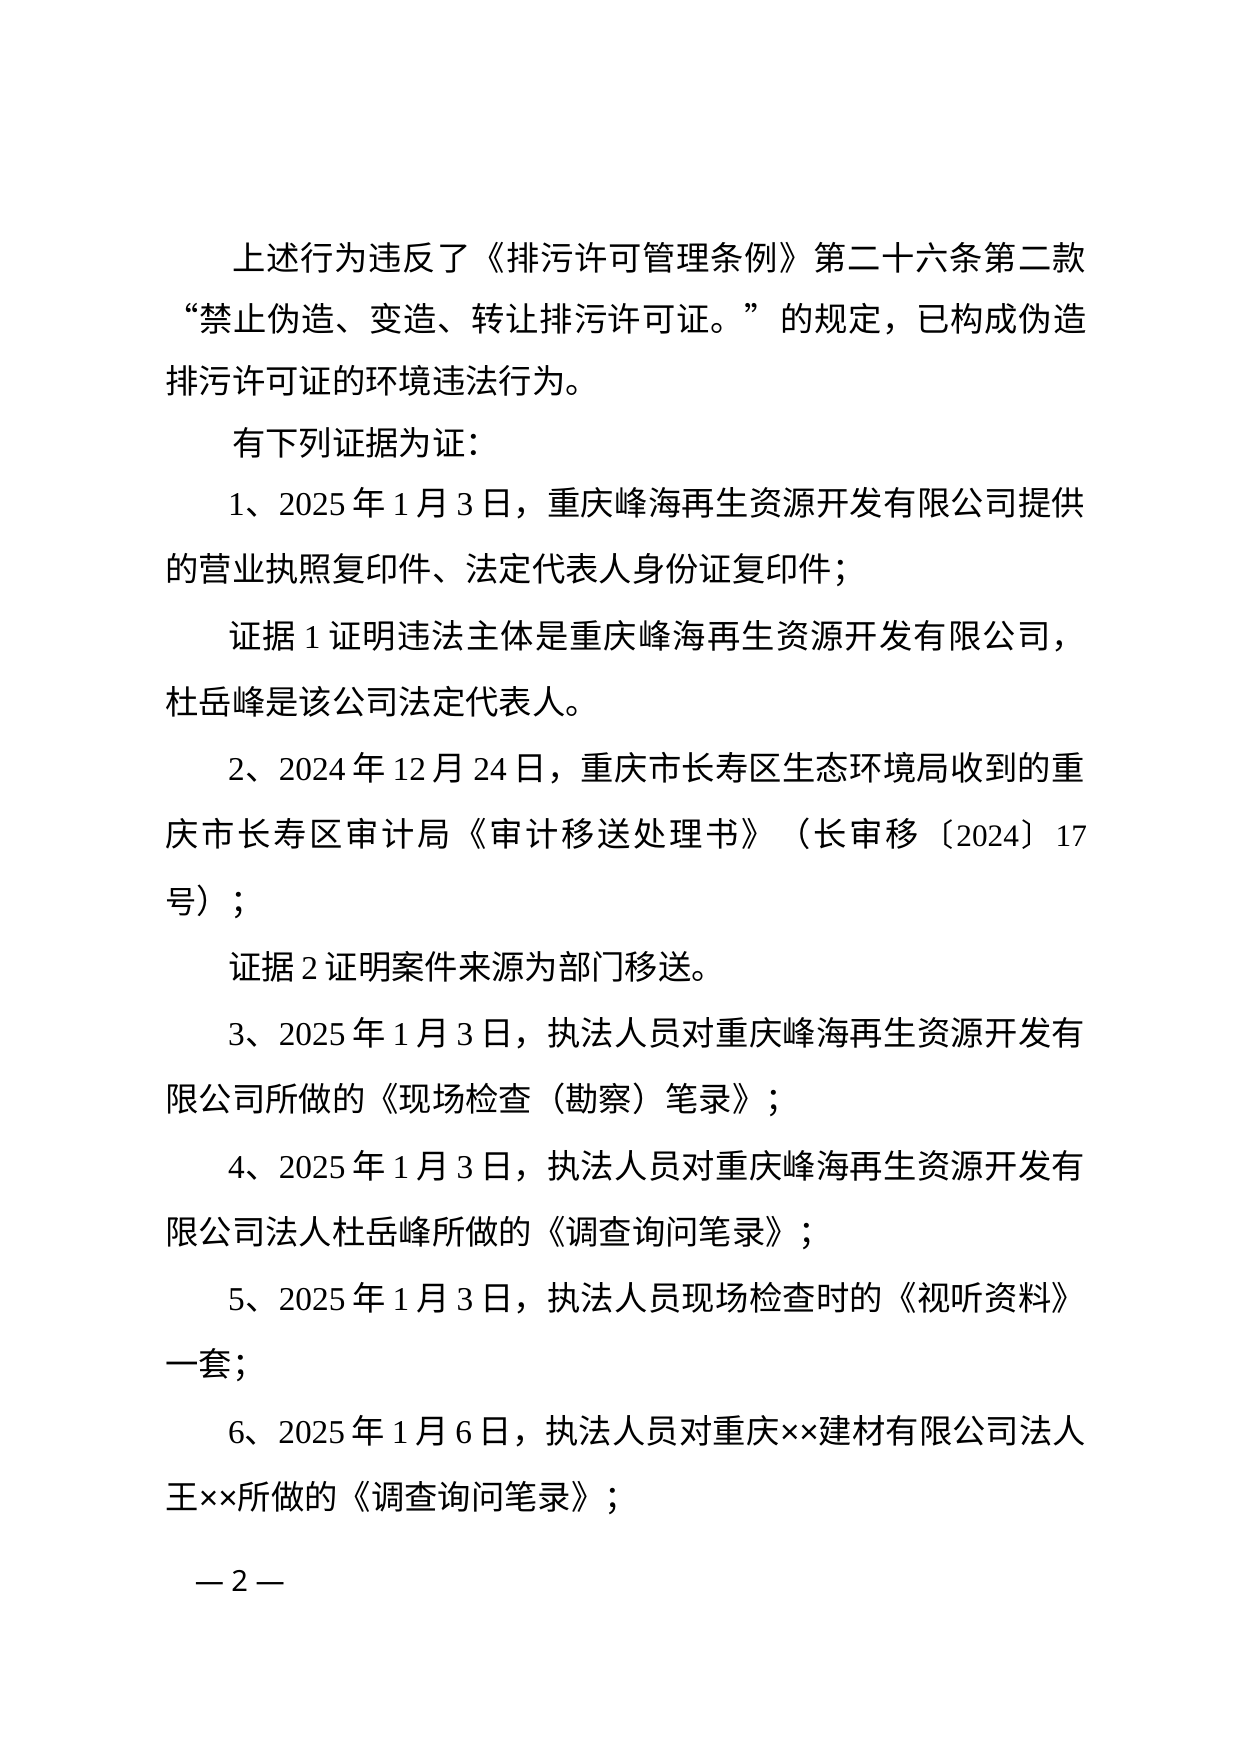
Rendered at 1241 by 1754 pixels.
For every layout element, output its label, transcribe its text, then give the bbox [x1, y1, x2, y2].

text 6、2025年1月6日，执法人员对重庆××建材有限公司法人王××所做的《调查询问笔录》； [165, 1395, 1087, 1528]
text 有下列证据为证： [165, 406, 1087, 468]
text 证据2证明案件来源为部门移送。 [165, 932, 1087, 998]
text 5、2025年1月3日，执法人员现场检查时的《视听资料》一套； [165, 1263, 1087, 1395]
text 上述行为违反了《排污许可管理条例》第二十六条第二款“禁止伪造、变造、转让排污许可证。”的规定，已构成伪造排污许可证的环境违法行为。 [165, 220, 1087, 406]
text 4、2025年1月3日，执法人员对重庆峰海再生资源开发有限公司法人杜岳峰所做的《调查询问笔录》； [165, 1130, 1087, 1263]
text 证据1证明违法主体是重庆峰海再生资源开发有限公司，杜岳峰是该公司法定代表人。 [165, 600, 1087, 733]
text 2、2024年12月24日，重庆市长寿区生态环境局收到的重庆市长寿区审计局《审计移送处理书》（长审移〔2024〕17号）； [165, 733, 1087, 932]
text 1、2025年1月3日，重庆峰海再生资源开发有限公司提供的营业执照复印件、法定代表人身份证复印件； [165, 468, 1087, 600]
text 3、2025年1月3日，执法人员对重庆峰海再生资源开发有限公司所做的《现场检查（勘察）笔录》； [165, 998, 1087, 1130]
